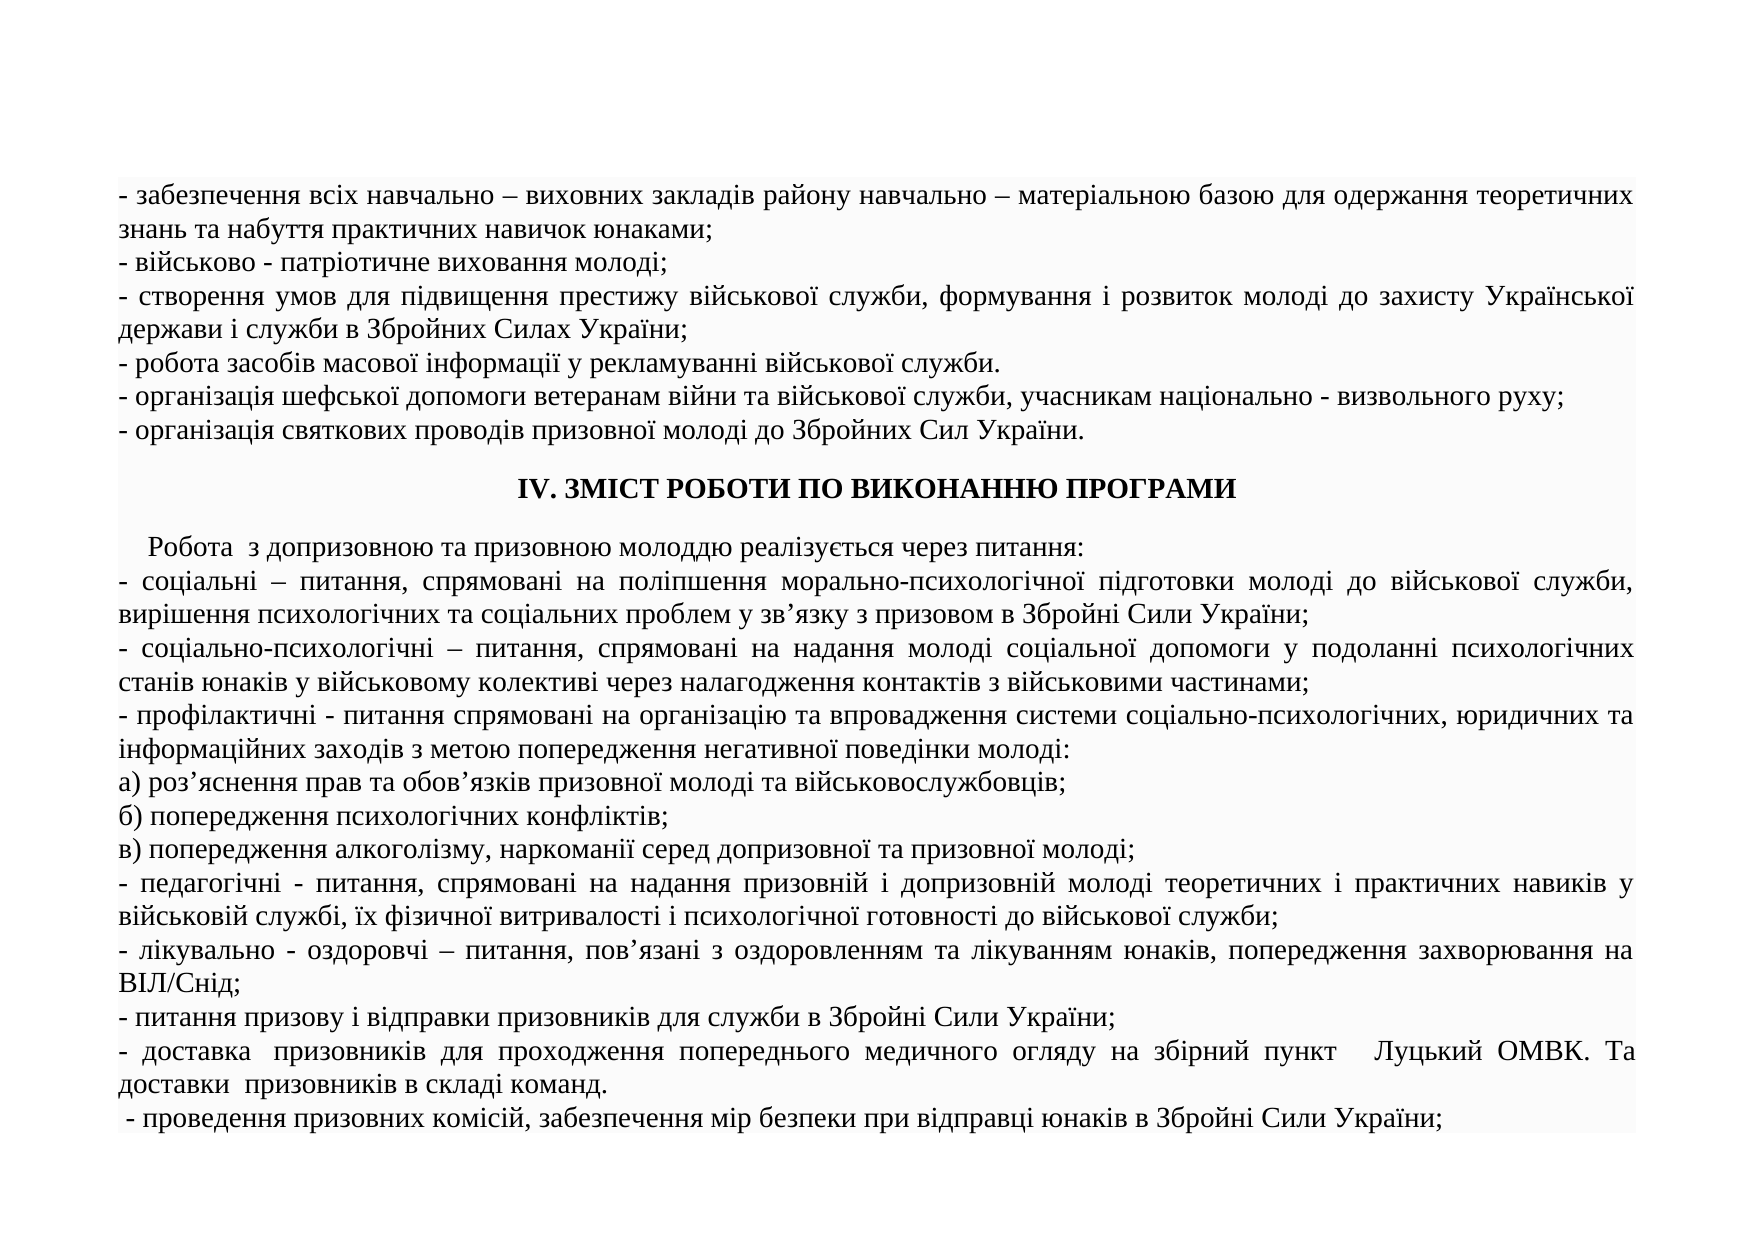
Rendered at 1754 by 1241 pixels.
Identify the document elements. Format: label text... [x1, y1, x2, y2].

text - питання призову і відправки призовників для служби в Збройні Сили України; [118, 999, 1636, 1033]
text б) попередження психологічних конфліктів; [118, 798, 1636, 831]
text - робота засобів масової інформації у рекламуванні військової служби. [118, 345, 1636, 378]
text - профілактичні - питання спрямовані на організацію та впровадження системи соціально-психологічних, юридичних та інформаційних заходів з метою попередження негативної поведінки молоді: [118, 697, 1636, 764]
text - створення умов для підвищення престижу військової служби, формування і розвиток молоді до захисту Української держави і служби в Збройних Силах України; [118, 278, 1636, 345]
text Робота з допризовною та призовною молоддю реалізується через питання: [118, 529, 1636, 563]
text - проведення призовних комісій, забезпечення мір безпеки при відправці юнаків в Збройні Сили України; [118, 1100, 1636, 1133]
text - доставка призовників для проходження попереднього медичного огляду на збірний пункт Луцький ОМВК. Та доставки призовників в складі команд. [118, 1033, 1636, 1100]
text ІV. ЗМІСТ РОБОТИ ПО ВИКОНАННЮ ПРОГРАМИ [118, 471, 1636, 504]
text - організація шефської допомоги ветеранам війни та військової служби, учасникам національно - визвольного руху; [118, 378, 1636, 412]
text - лікувально - оздоровчі – питання, пов’язані з оздоровленням та лікуванням юнаків, попередження захворювання на ВІЛ/Снід; [118, 932, 1636, 999]
text - соціальні – питання, спрямовані на поліпшення морально-психологічної підготовки молоді до військової служби, вирішення психологічних та соціальних проблем у зв’язку з призовом в Збройні Сили України; [118, 563, 1636, 630]
text - військово - патріотичне виховання молоді; [118, 244, 1636, 278]
text а) роз’яснення прав та обов’язків призовної молоді та військовослужбовців; [118, 764, 1636, 798]
text - соціально-психологічні – питання, спрямовані на надання молоді соціальної допомоги у подоланні психологічних станів юнаків у військовому колективі через налагодження контактів з військовими частинами; [118, 630, 1636, 697]
text - забезпечення всіх навчально – виховних закладів району навчально – матеріальною базою для одержання теоретичних знань та набуття практичних навичок юнаками; [118, 177, 1636, 244]
text в) попередження алкоголізму, наркоманії серед допризовної та призовної молоді; [118, 831, 1636, 865]
text - педагогічні - питання, спрямовані на надання призовній і допризовній молоді теоретичних і практичних навиків у військовій службі, їх фізичної витривалості і психологічної готовності до військової служби; [118, 865, 1636, 932]
text - організація святкових проводів призовної молоді до Збройних Сил України. [118, 412, 1636, 446]
